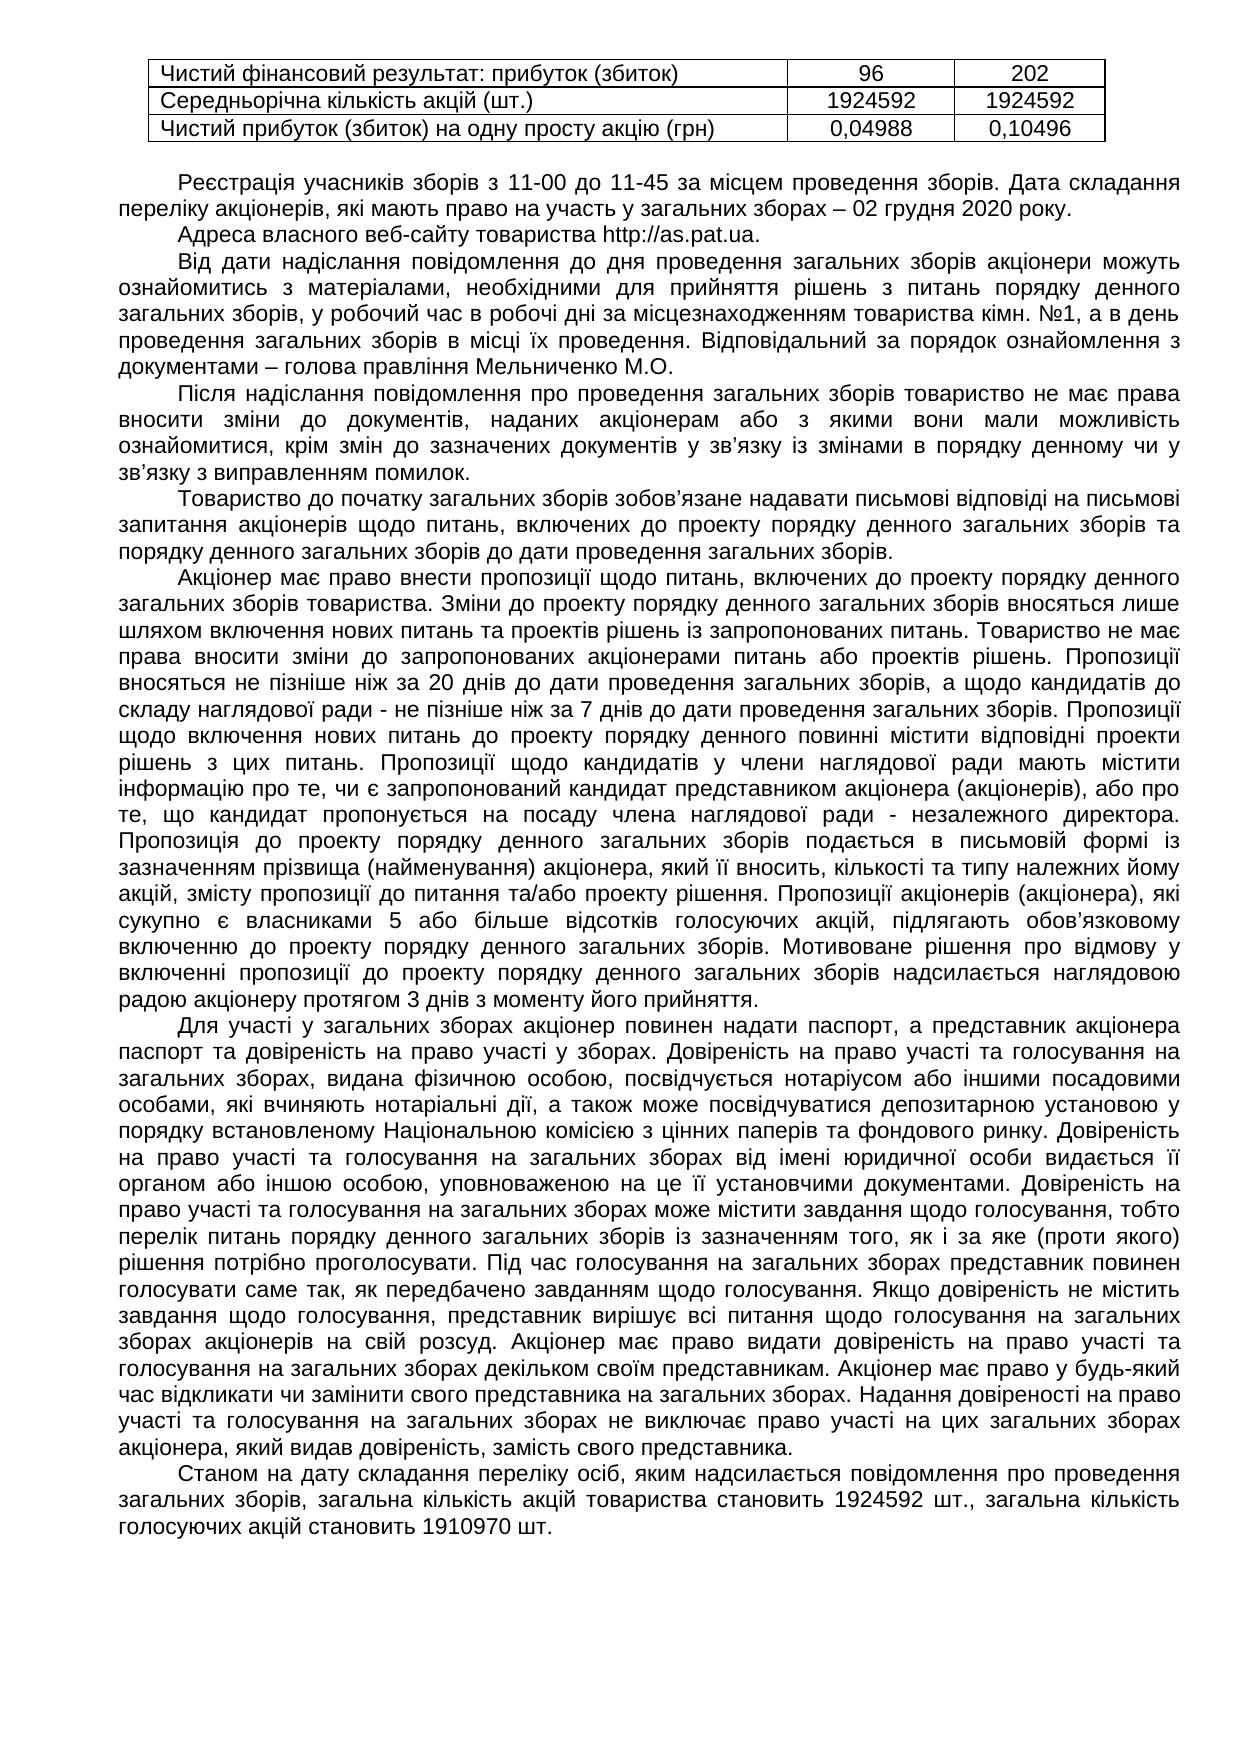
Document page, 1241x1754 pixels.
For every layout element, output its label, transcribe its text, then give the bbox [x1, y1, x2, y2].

table_cell 1924592 [955, 88, 1104, 114]
table_cell 202 [955, 60, 1104, 86]
table_cell Середньорічна кількість акцій (шт.) [149, 88, 787, 114]
text Після надіслання повідомлення про проведення загальних зборів товариство не має права вносити зміни до документів, наданих акціонерам або з якими вони мали можливість ознайомитися, крім змін до зазначених документів у зв’язку із змінами в порядку денному чи у зв’язку з виправленням помилок. [118, 379, 1181, 485]
table_cell 0,04988 [788, 115, 954, 141]
text Реєстрація учасників зборів з 11-00 до 11-45 за місцем проведення зборів. Дата складання переліку акціонерів, які мають право на участь у загальних зборах – 02 грудня 2020 року. [118, 169, 1181, 221]
text Для участі у загальних зборах акціонер повинен надати паспорт, а представник акціонера паспорт та довіреність на право участі у зборах. Довіреність на право участі та голосування на загальних зборах, видана фізичною особою, посвідчується нотаріусом або іншими посадовими особами, які вчиняють нотаріальні дії, а також може посвідчуватися депозитарною установою у порядку встановленому Національною комісією з цінних паперів та фондового ринку. Довіреність на право участі та голосування на загальних зборах від імені юридичної особи видається її органом або іншою особою, уповноваженою на це її установчими документами. Довіреність на право участі та голосування на загальних зборах може містити завдання щодо голосування, тобто перелік питань порядку денного загальних зборів із зазначенням того, як і за яке (проти якого) рішення потрібно проголосувати. Під час голосування на загальних зборах представник повинен голосувати саме так, як передбачено завданням щодо голосування. Якщо довіреність не містить завдання щодо голосування, представник вирішує всі питання щодо голосування на загальних зборах акціонерів на свій розсуд. Акціонер має право видати довіреність на право участі та голосування на загальних зборах декільком своїм представникам. Акціонер має право у будь-який час відкликати чи замінити свого представника на загальних зборах. Надання довіреності на право участі та голосування на загальних зборах не виключає право участі на цих загальних зборах акціонера, який видав довіреність, замість свого представника. [118, 1012, 1181, 1460]
text Станом на дату складання переліку осіб, яким надсилається повідомлення про проведення загальних зборів, загальна кількість акцій товариства становить 1924592 шт., загальна кількість голосуючих акцій становить 1910970 шт. [118, 1460, 1181, 1539]
text Адреса власного веб-сайту товариства http://as.pat.ua. [118, 221, 1181, 248]
table_cell Чистий фінансовий результат: прибуток (збиток) [149, 60, 787, 86]
text Акціонер має право внести пропозиції щодо питань, включених до проекту порядку денного загальних зборів товариства. Зміни до проекту порядку денного загальних зборів вносяться лише шляхом включення нових питань та проектів рішень із запропонованих питань. Товариство не має права вносити зміни до запропонованих акціонерами питань або проектів рішень. Пропозиції вносяться не пізніше ніж за 20 днів до дати проведення загальних зборів, а щодо кандидатів до складу наглядової ради - не пізніше ніж за 7 днів до дати проведення загальних зборів. Пропозиції щодо включення нових питань до проекту порядку денного повинні містити відповідні проекти рішень з цих питань. Пропозиції щодо кандидатів у члени наглядової ради мають містити інформацію про те, чи є запропонований кандидат представником акціонера (акціонерів), або про те, що кандидат пропонується на посаду члена наглядової ради - незалежного директора. Пропозиція до проекту порядку денного загальних зборів подається в письмовій формі із зазначенням прізвища (найменування) акціонера, який її вносить, кількості та типу належних йому акцій, змісту пропозиції до питання та/або проекту рішення. Пропозиції акціонерів (акціонера), які сукупно є власниками 5 або більше відсотків голосуючих акцій, підлягають обов’язковому включенню до проекту порядку денного загальних зборів. Мотивоване рішення про відмову у включенні пропозиції до проекту порядку денного загальних зборів надсилається наглядовою радою акціонеру протягом 3 днів з моменту його прийняття. [118, 564, 1181, 1012]
text Товариство до початку загальних зборів зобов’язане надавати письмові відповіді на письмові запитання акціонерів щодо питань, включених до проекту порядку денного загальних зборів та порядку денного загальних зборів до дати проведення загальних зборів. [118, 485, 1181, 564]
table_cell Чистий прибуток (збиток) на одну просту акцію (грн) [149, 115, 787, 141]
table_cell 1924592 [788, 88, 954, 114]
table_cell 96 [788, 60, 954, 86]
table_cell 0,10496 [955, 115, 1104, 141]
text Від дати надіслання повідомлення до дня проведення загальних зборів акціонери можуть ознайомитись з матеріалами, необхідними для прийняття рішень з питань порядку денного загальних зборів, у робочий час в робочі дні за місцезнаходженням товариства кімн. №1, а в день проведення загальних зборів в місці їх проведення. Відповідальний за порядок ознайомлення з документами – голова правління Мельниченко М.О. [118, 248, 1181, 379]
